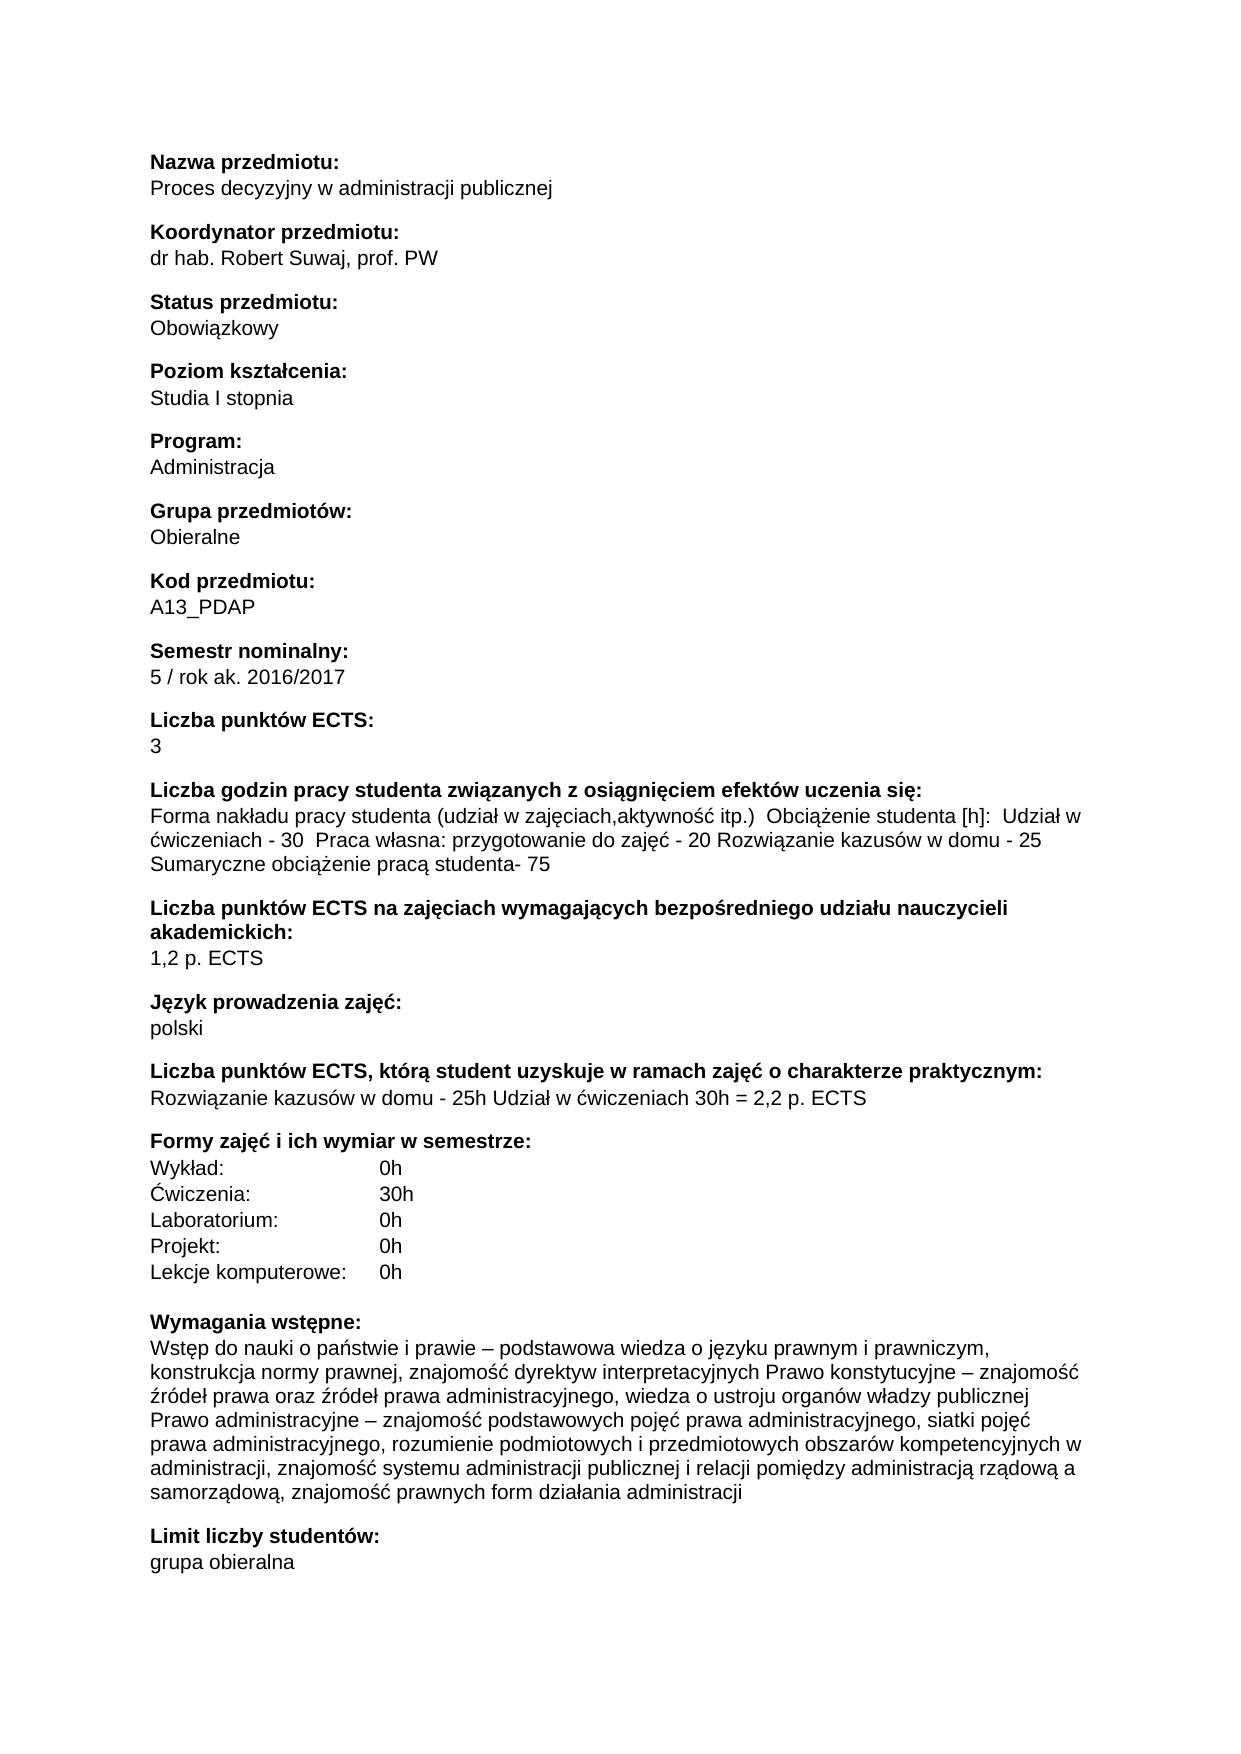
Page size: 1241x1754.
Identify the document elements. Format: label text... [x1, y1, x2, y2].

table_cell Ćwiczenia: [140, 1182, 367, 1206]
text Liczba godzin pracy studenta związanych z osiągnięciem efektów uczenia się: [150, 778, 1090, 802]
text Program: [150, 429, 1090, 453]
text Poziom kształcenia: [150, 359, 1090, 383]
text Obieralne [150, 525, 1090, 549]
text Limit liczby studentów: [150, 1523, 1090, 1547]
text Nazwa przedmiotu: [150, 150, 1090, 174]
text Semestr nominalny: [150, 638, 1090, 662]
text Status przedmiotu: [150, 289, 1090, 313]
text dr hab. Robert Suwaj, prof. PW [150, 246, 1090, 270]
text Obowiązkowy [150, 316, 1090, 339]
table_cell 0h [369, 1232, 597, 1258]
text Proces decyzyjny w administracji publicznej [150, 176, 1090, 200]
text Administracja [150, 455, 1090, 479]
text Koordynator przedmiotu: [150, 220, 1090, 244]
text Liczba punktów ECTS na zajęciach wymagających bezpośredniego udziału nauczycieli akademickich: [150, 896, 1090, 944]
text Formy zajęć i ich wymiar w semestrze: [150, 1129, 1090, 1153]
text Forma nakładu pracy studenta (udział w zajęciach,aktywność itp.) Obciążenie studenta [h]: Udział w ćwiczeniach - 30 Praca własna: przygotowanie do zajęć - 20 Rozwiązanie kazusów w domu - 25 Sumaryczne obciążenie pracą studenta- 75 [150, 804, 1090, 876]
table_cell 0h [369, 1206, 597, 1232]
table_header Wykład: [140, 1156, 367, 1180]
text 5 / rok ak. 2016/2017 [150, 664, 1090, 688]
text 3 [150, 734, 1090, 758]
text Rozwiązanie kazusów w domu - 25h Udział w ćwiczeniach 30h = 2,2 p. ECTS [150, 1085, 1090, 1109]
table_cell Projekt: [140, 1234, 367, 1258]
text Wymagania wstępne: [150, 1310, 1090, 1334]
text Liczba punktów ECTS, którą student uzyskuje w ramach zajęć o charakterze praktycznym: [150, 1059, 1090, 1083]
text 1,2 p. ECTS [150, 946, 1090, 970]
text grupa obieralna [150, 1549, 1090, 1573]
table_cell Laboratorium: [140, 1208, 367, 1232]
text Liczba punktów ECTS: [150, 708, 1090, 732]
text Kod przedmiotu: [150, 569, 1090, 593]
table_cell 0h [369, 1258, 597, 1284]
text A13_PDAP [150, 595, 1090, 619]
text polski [150, 1016, 1090, 1039]
text Studia I stopnia [150, 385, 1090, 409]
text Język prowadzenia zajęć: [150, 989, 1090, 1013]
text Grupa przedmiotów: [150, 499, 1090, 523]
text Wstęp do nauki o państwie i prawie – podstawowa wiedza o języku prawnym i prawniczym, konstrukcja normy prawnej, znajomość dyrektyw interpretacyjnych Prawo konstytucyjne – znajomość źródeł prawa oraz źródeł prawa administracyjnego, wiedza o ustroju organów władzy publicznej Prawo administracyjne – znajomość podstawowych pojęć prawa administracyjnego, siatki pojęć prawa administracyjnego, rozumienie podmiotowych i przedmiotowych obszarów kompetencyjnych w administracji, znajomość systemu administracji publicznej i relacji pomiędzy administracją rządową a samorządową, znajomość prawnych form działania administracji [150, 1336, 1090, 1504]
table_cell 30h [369, 1180, 597, 1206]
table_cell Lekcje komputerowe: [140, 1260, 367, 1284]
table_header 0h [369, 1156, 597, 1180]
